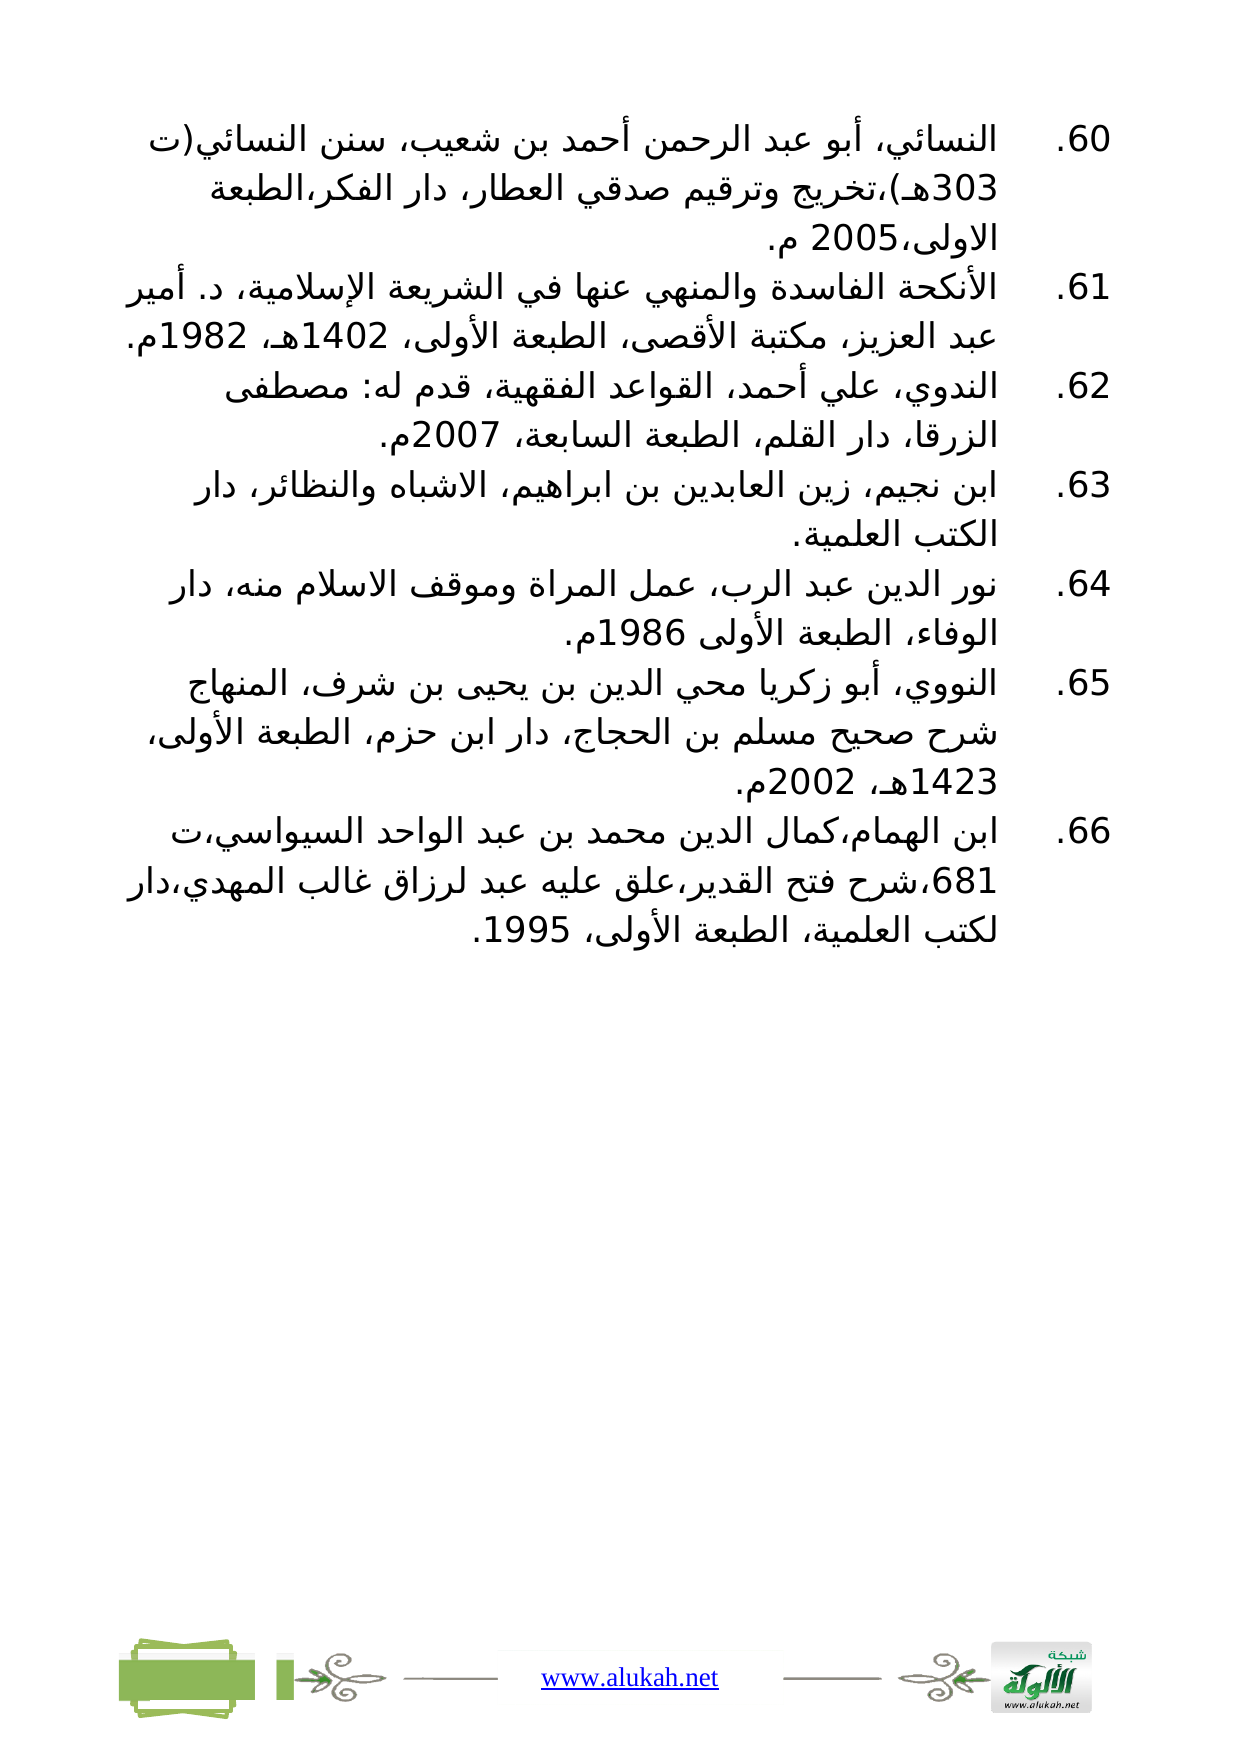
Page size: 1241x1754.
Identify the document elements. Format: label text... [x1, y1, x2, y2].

list ابن الهمام،كمال الدين محمد بن عبد الواحد السيواسي،ت681،شرح فتح القدير،علق عليه عبد لرزاق غالب المهدي،دار لكتب العلمية، الطبعة الأولى، 1995. [118, 811, 1056, 951]
list الأنكحة الفاسدة والمنهي عنها في الشريعة الإسلامية، د. أمير عبد العزيز، مكتبة الأقصى، الطبعة الأولى، 1402هـ، 1982م. [118, 267, 1056, 357]
list الندوي، علي أحمد، القواعد الفقهية، قدم له: مصطفى الزرقا، دار القلم، الطبعة السابعة، 2007م. [118, 366, 1056, 456]
list نور الدين عبد الرب، عمل المراة وموقف الاسلام منه، دار الوفاء، الطبعة الأولى 1986م. [118, 563, 1056, 654]
list ابن نجيم، زين العابدين بن ابراهيم، الاشباه والنظائر، دار الكتب العلمية. [118, 464, 1056, 555]
list النووي، أبو زكريا محي الدين بن يحيى بن شرف، المنهاج شرح صحيح مسلم بن الحجاج، دار ابن حزم، الطبعة الأولى، 1423هـ، 2002م. [118, 662, 1056, 803]
picture [117, 1638, 1093, 1720]
list النسائي، أبو عبد الرحمن أحمد بن شعيب، سنن النسائي(ت303هـ)،تخريج وترقيم صدقي العطار، دار الفكر،الطبعة الاولى،2005 م. [118, 118, 1056, 258]
